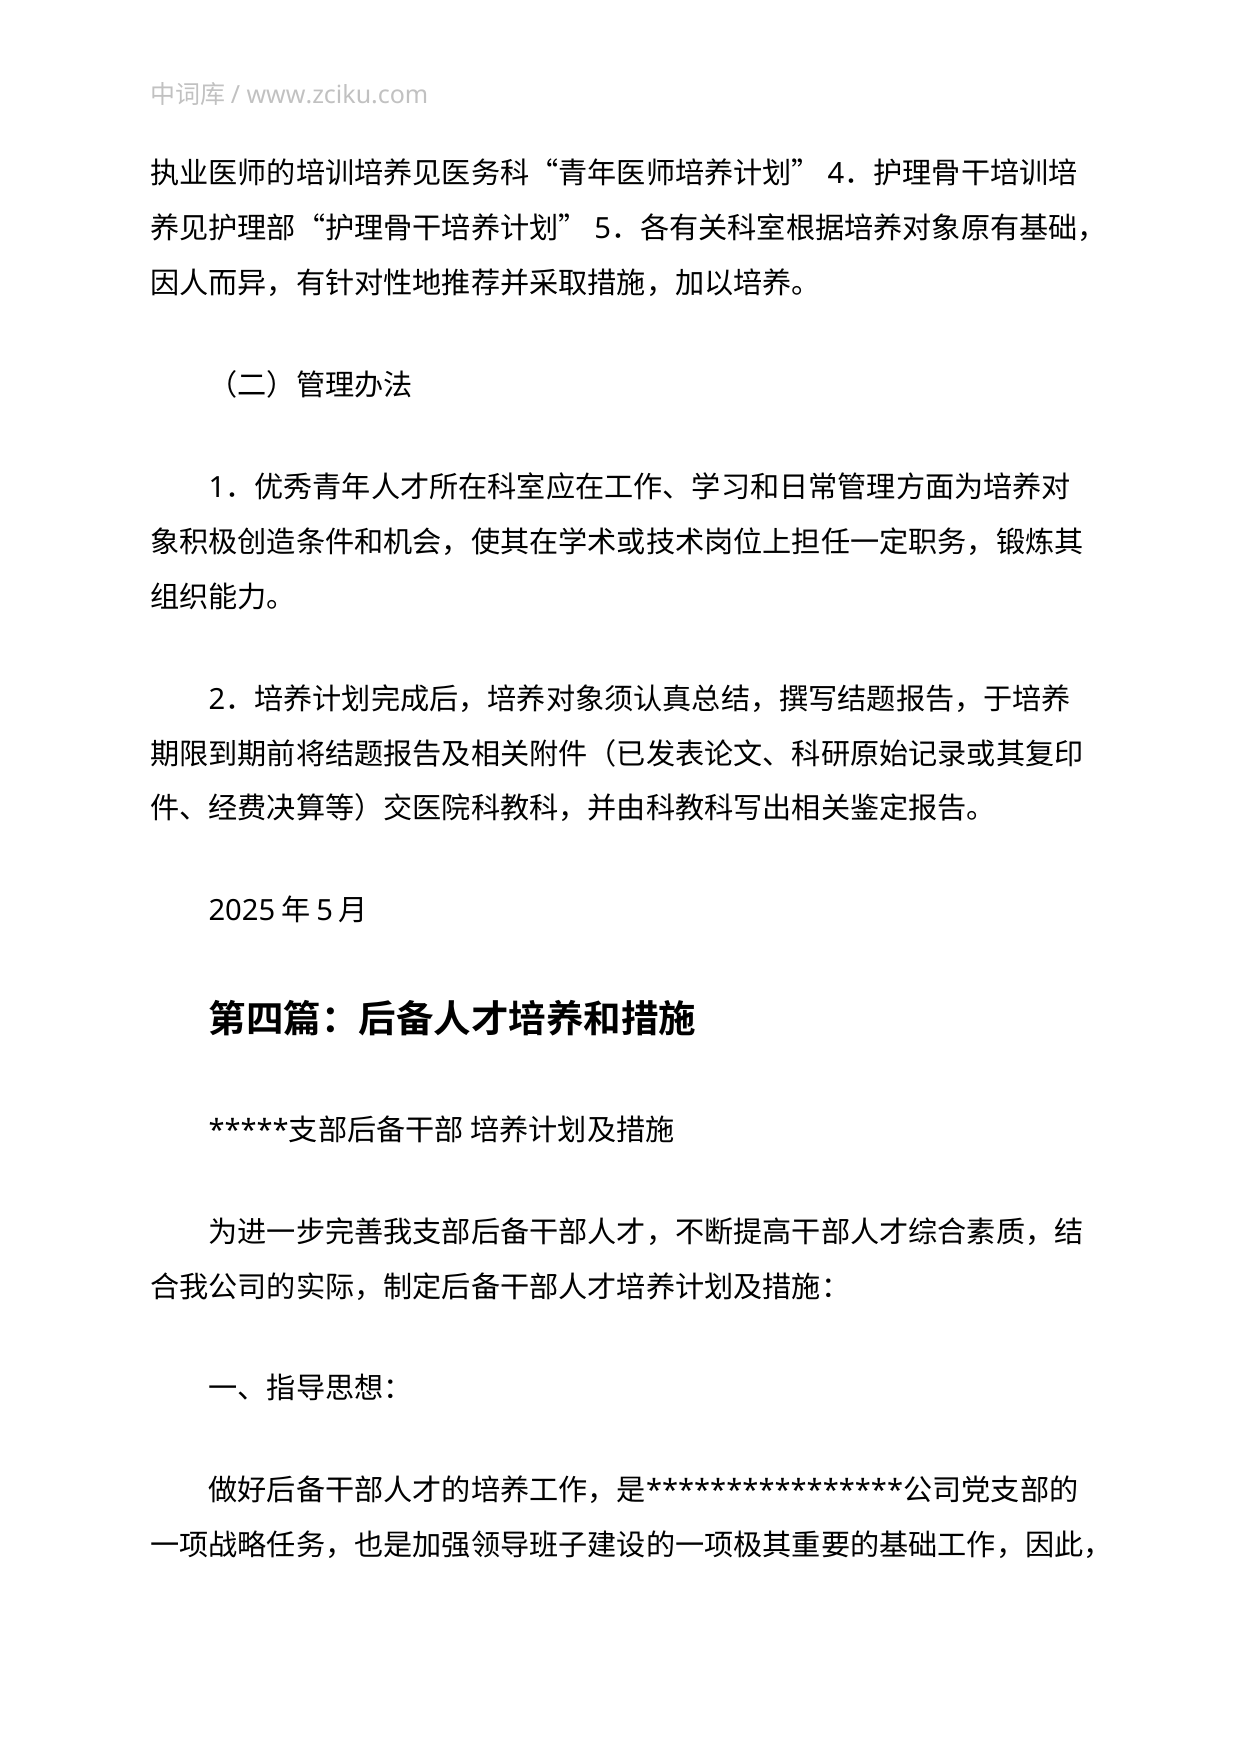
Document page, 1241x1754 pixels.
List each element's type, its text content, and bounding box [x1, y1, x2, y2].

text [150, 1467, 1090, 1564]
text 为进一步完善我支部后备干部人才，不断提高干部人才综合素质，结合我公司的实际，制定后备干部人才培养计划及措施： [150, 1208, 1090, 1305]
text （二）管理办法 [150, 362, 1090, 404]
text 2025年5月 [150, 887, 1090, 929]
text *****支部后备干部 培养计划及措施 [150, 1106, 1090, 1149]
text 1．优秀青年人才所在科室应在工作、学习和日常管理方面为培养对象积极创造条件和机会，使其在学术或技术岗位上担任一定职务，锻炼其组织能力。 [150, 463, 1090, 616]
text 第四篇：后备人才培养和措施 [150, 989, 1090, 1043]
text 一、指导思想： [150, 1365, 1090, 1407]
text 2．培养计划完成后，培养对象须认真总结，撰写结题报告，于培养期限到期前将结题报告及相关附件（已发表论文、科研原始记录或其复印件、经费决算等）交医院科教科，并由科教科写出相关鉴定报告。 [150, 675, 1090, 827]
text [150, 150, 1090, 302]
